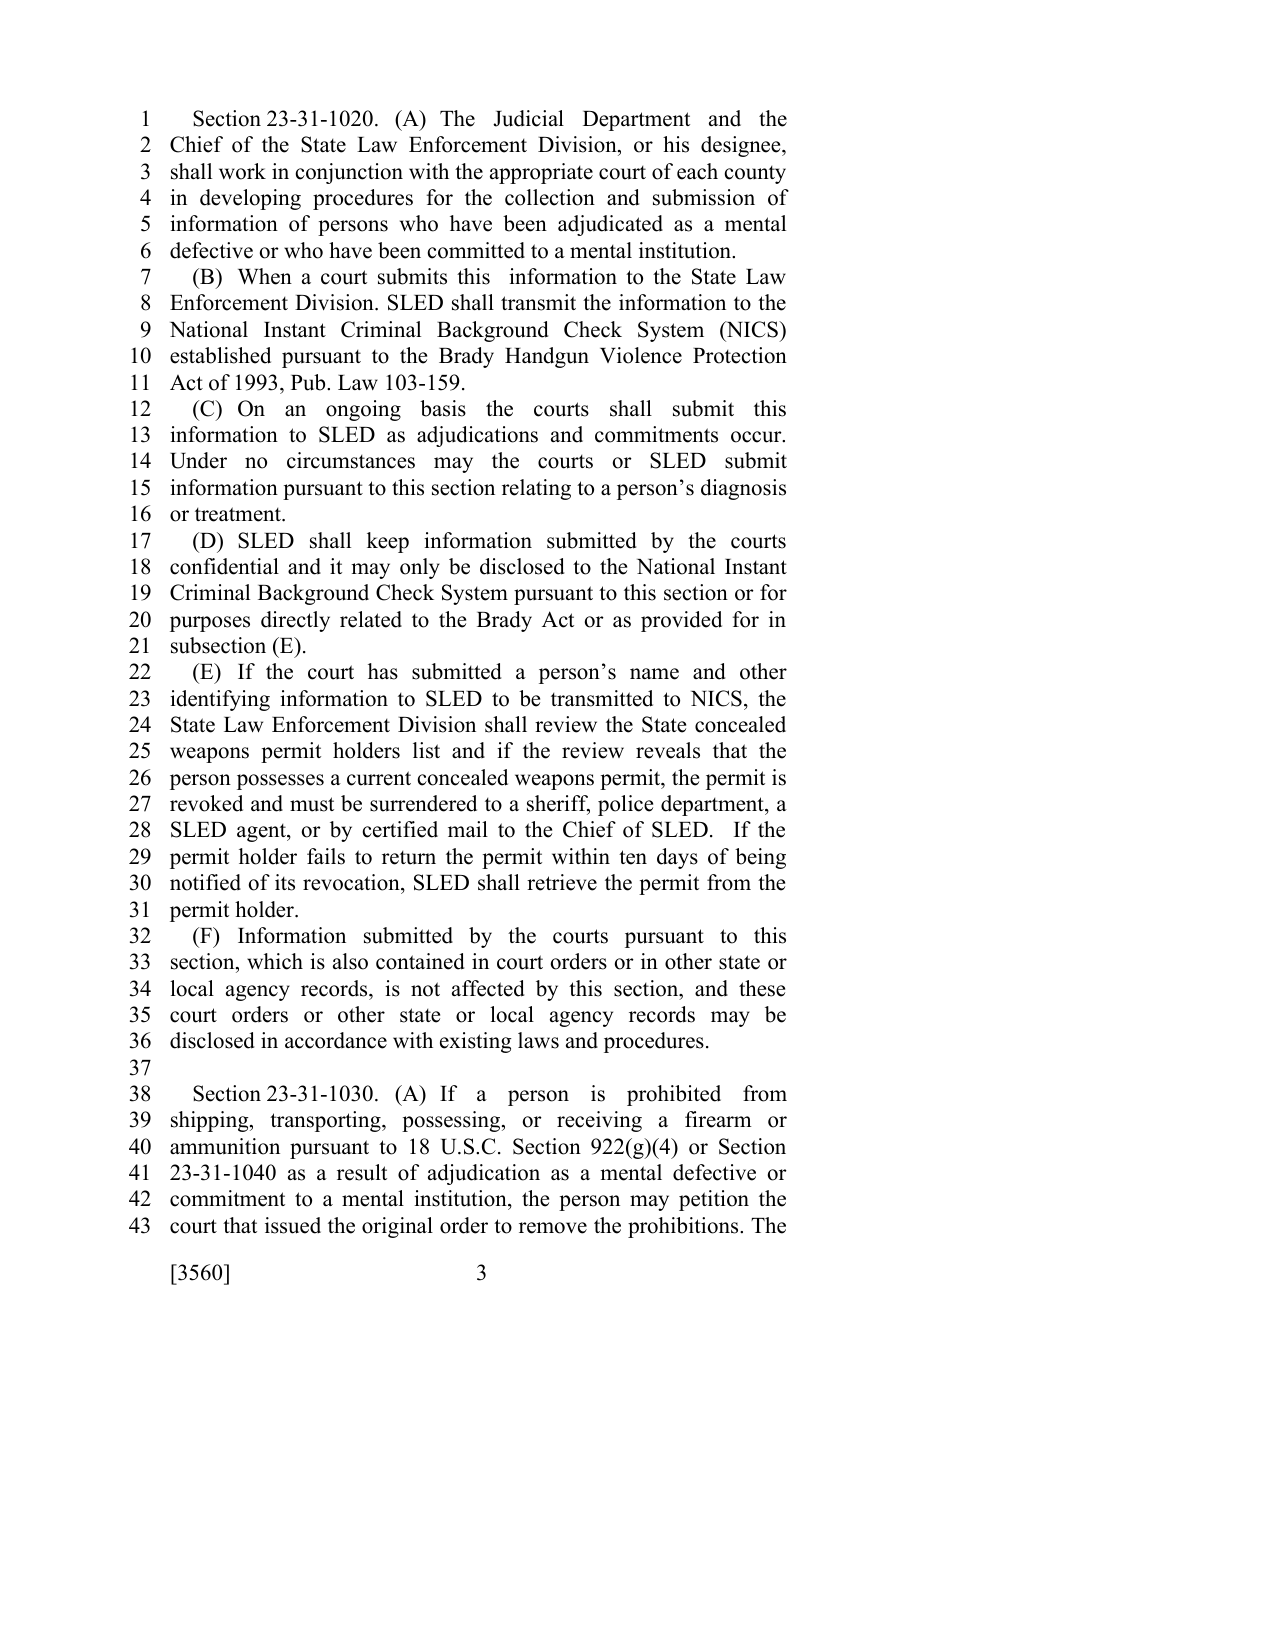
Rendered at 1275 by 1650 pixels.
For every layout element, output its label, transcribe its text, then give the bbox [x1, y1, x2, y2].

text (F) Information submitted by the courts pursuant to this section, which is also contained in court orders or in other state or local agency records, is not affected by this section, and these court orders or other state or local agency records may be disclosed in accordance with existing laws and procedures. [169, 922, 787, 1054]
text (D) SLED shall keep information submitted by the courts confidential and it may only be disclosed to the National Instant Criminal Background Check System pursuant to this section or for purposes directly related to the Brady Act or as provided for in subsection (E). [169, 527, 787, 658]
text Section 23-31-1020. (A) The Judicial Department and the Chief of the State Law Enforcement Division, or his designee, shall work in conjunction with the appropriate court of each county in developing procedures for the collection and submission of information of persons who have been adjudicated as a mental defective or who have been committed to a mental institution. [169, 105, 787, 263]
text (E) If the court has submitted a person’s name and other identifying information to SLED to be transmitted to NICS, the State Law Enforcement Division shall review the State concealed weapons permit holders list and if the review reveals that the person possesses a current concealed weapons permit, the permit is revoked and must be surrendered to a sheriff, police department, a SLED agent, or by certified mail to the Chief of SLED. If the permit holder fails to return the permit within ten days of being notified of its revocation, SLED shall retrieve the permit from the permit holder. [169, 658, 787, 922]
text (B) When a court submits this information to the State Law Enforcement Division. SLED shall transmit the information to the National Instant Criminal Background Check System (NICS) established pursuant to the Brady Handgun Violence Protection Act of 1993, Pub. Law 103-159. [169, 263, 787, 395]
text (C) On an ongoing basis the courts shall submit this information to SLED as adjudications and commitments occur. Under no circumstances may the courts or SLED submit information pursuant to this section relating to a person’s diagnosis or treatment. [169, 395, 787, 527]
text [169, 1080, 787, 1238]
